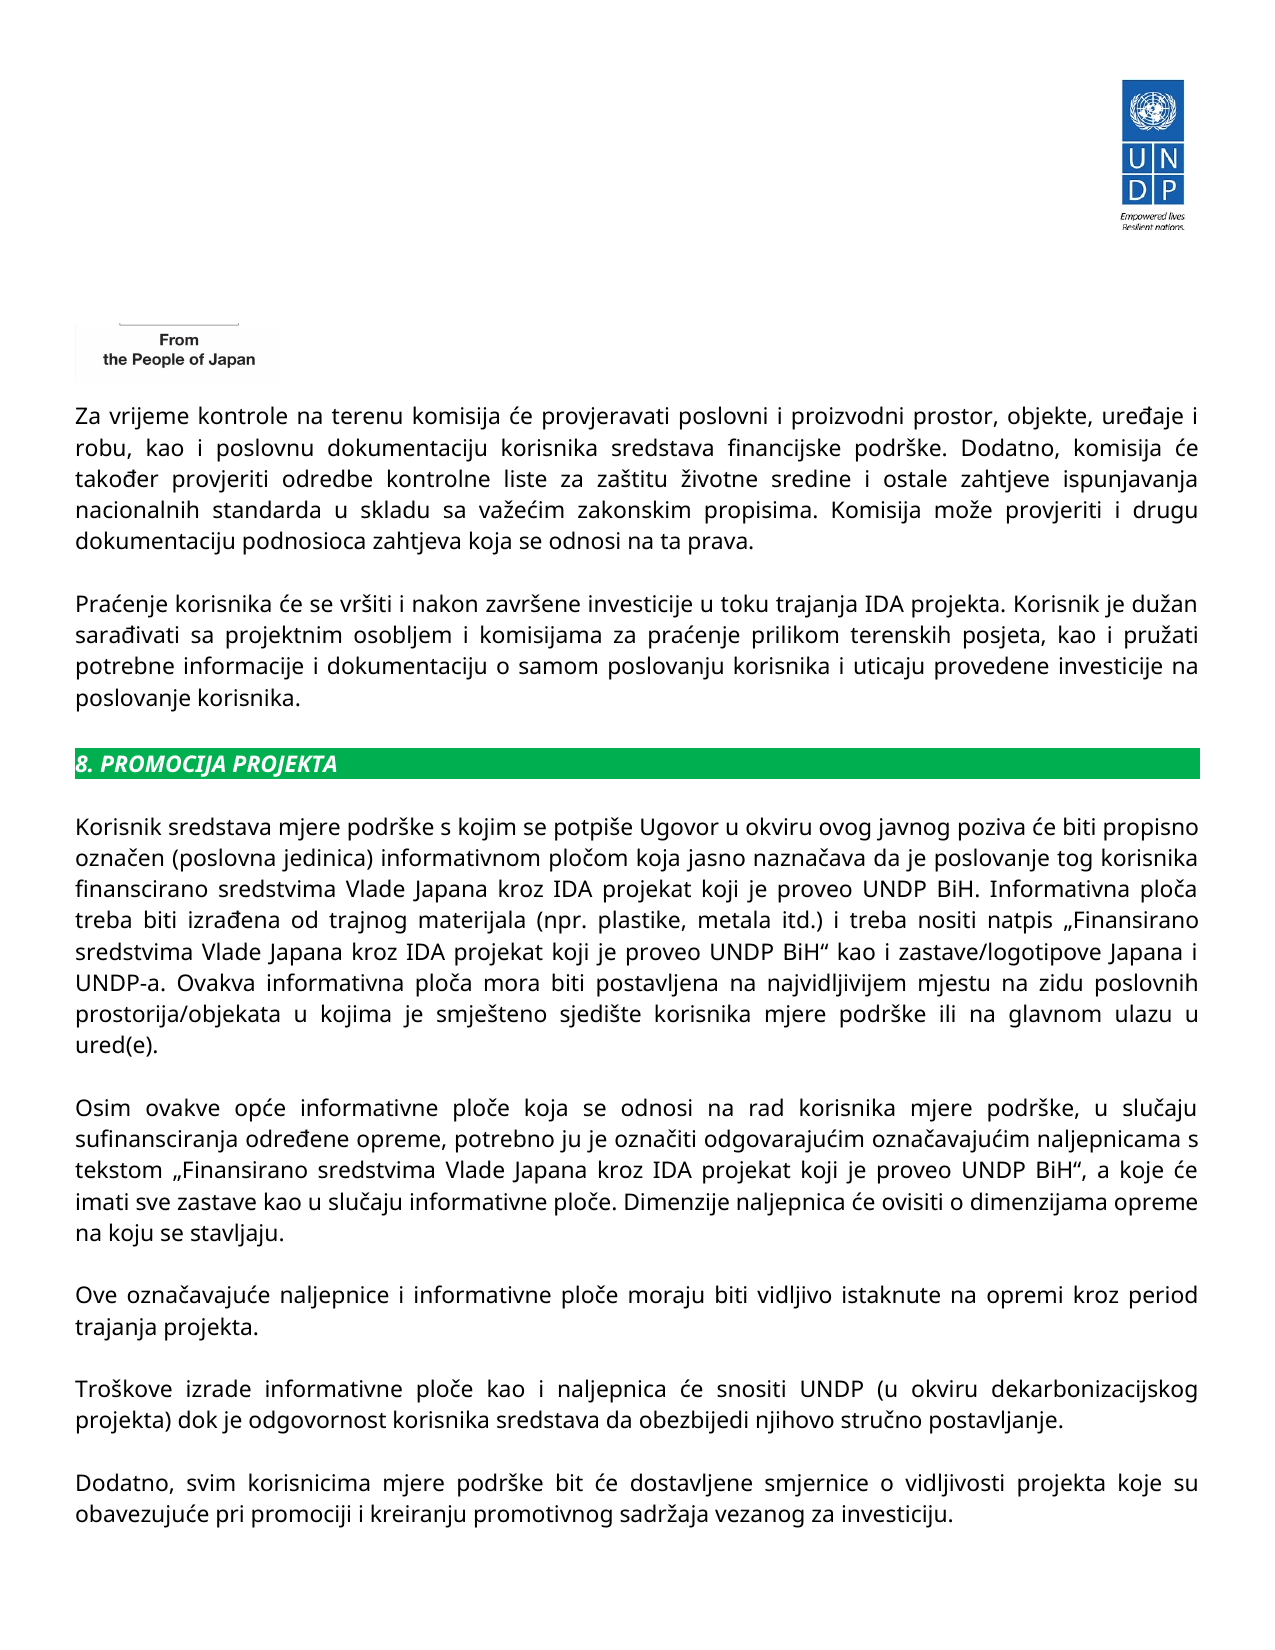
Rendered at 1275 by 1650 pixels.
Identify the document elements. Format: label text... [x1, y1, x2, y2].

subtitle 8. PROMOCIJA PROJEKTA [75, 748, 1200, 779]
text Za vrijeme kontrole na terenu komisija će provjeravati poslovni i proizvodni prostor, objekte, uređaje i robu, kao i poslovnu dokumentaciju korisnika sredstava financijske podrške. Dodatno, komisija će također provjeriti odredbe kontrolne liste za zaštitu životne sredine i ostale zahtjeve ispunjavanja nacionalnih standarda u skladu sa važećim zakonskim propisima. Komisija može provjeriti i drugu dokumentaciju podnosioca zahtjeva koja se odnosi na ta prava. [75, 400, 1200, 557]
text Korisnik sredstava mjere podrške s kojim se potpiše Ugovor u okviru ovog javnog poziva će biti propisno označen (poslovna jedinica) informativnom pločom koja jasno naznačava da je poslovanje tog korisnika finanscirano sredstvima Vlade Japana kroz IDA projekat koji je proveo UNDP BiH. Informativna ploča treba biti izrađena od trajnog materijala (npr. plastike, metala itd.) i treba nositi natpis „Finansirano sredstvima Vlade Japana kroz IDA projekat koji je proveo UNDP BiH“ kao i zastave/logotipove Japana i UNDP-a. Ovakva informativna ploča mora biti postavljena na najvidljivijem mjestu na zidu poslovnih prostorija/objekata u kojima je smješteno sjedište korisnika mjere podrške ili na glavnom ulazu u ured(e). [75, 811, 1200, 1061]
text Troškove izrade informativne ploče kao i naljepnica će snositi UNDP (u okviru dekarbonizacijskog projekta) dok je odgovornost korisnika sredstava da obezbijedi njihovo stručno postavljanje. [75, 1373, 1200, 1436]
text Dodatno, svim korisnicima mjere podrške bit će dostavljene smjernice o vidljivosti projekta koje su obavezujuće pri promociji i kreiranju promotivnog sadržaja vezanog za investiciju. [75, 1467, 1200, 1529]
picture [1120, 79, 1186, 230]
text Ove označavajuće naljepnice i informativne ploče moraju biti vidljivo istaknute na opremi kroz period trajanja projekta. [75, 1279, 1200, 1342]
text Praćenje korisnika će se vršiti i nakon završene investicije u toku trajanja IDA projekta. Korisnik je dužan sarađivati sa projektnim osobljem i komisijama za praćenje prilikom terenskih posjeta, kao i pružati potrebne informacije i dokumentaciju o samom poslovanju korisnika i uticaju provedene investicije na poslovanje korisnika. [75, 588, 1200, 713]
picture [75, 323, 281, 385]
text Osim ovakve opće informativne ploče koja se odnosi na rad korisnika mjere podrške, u slučaju sufinansciranja određene opreme, potrebno ju je označiti odgovarajućim označavajućim naljepnicama s tekstom „Finansirano sredstvima Vlade Japana kroz IDA projekat koji je proveo UNDP BiH“, a koje će imati sve zastave kao u slučaju informativne ploče. Dimenzije naljepnica će ovisiti o dimenzijama opreme na koju se stavljaju. [75, 1092, 1200, 1248]
